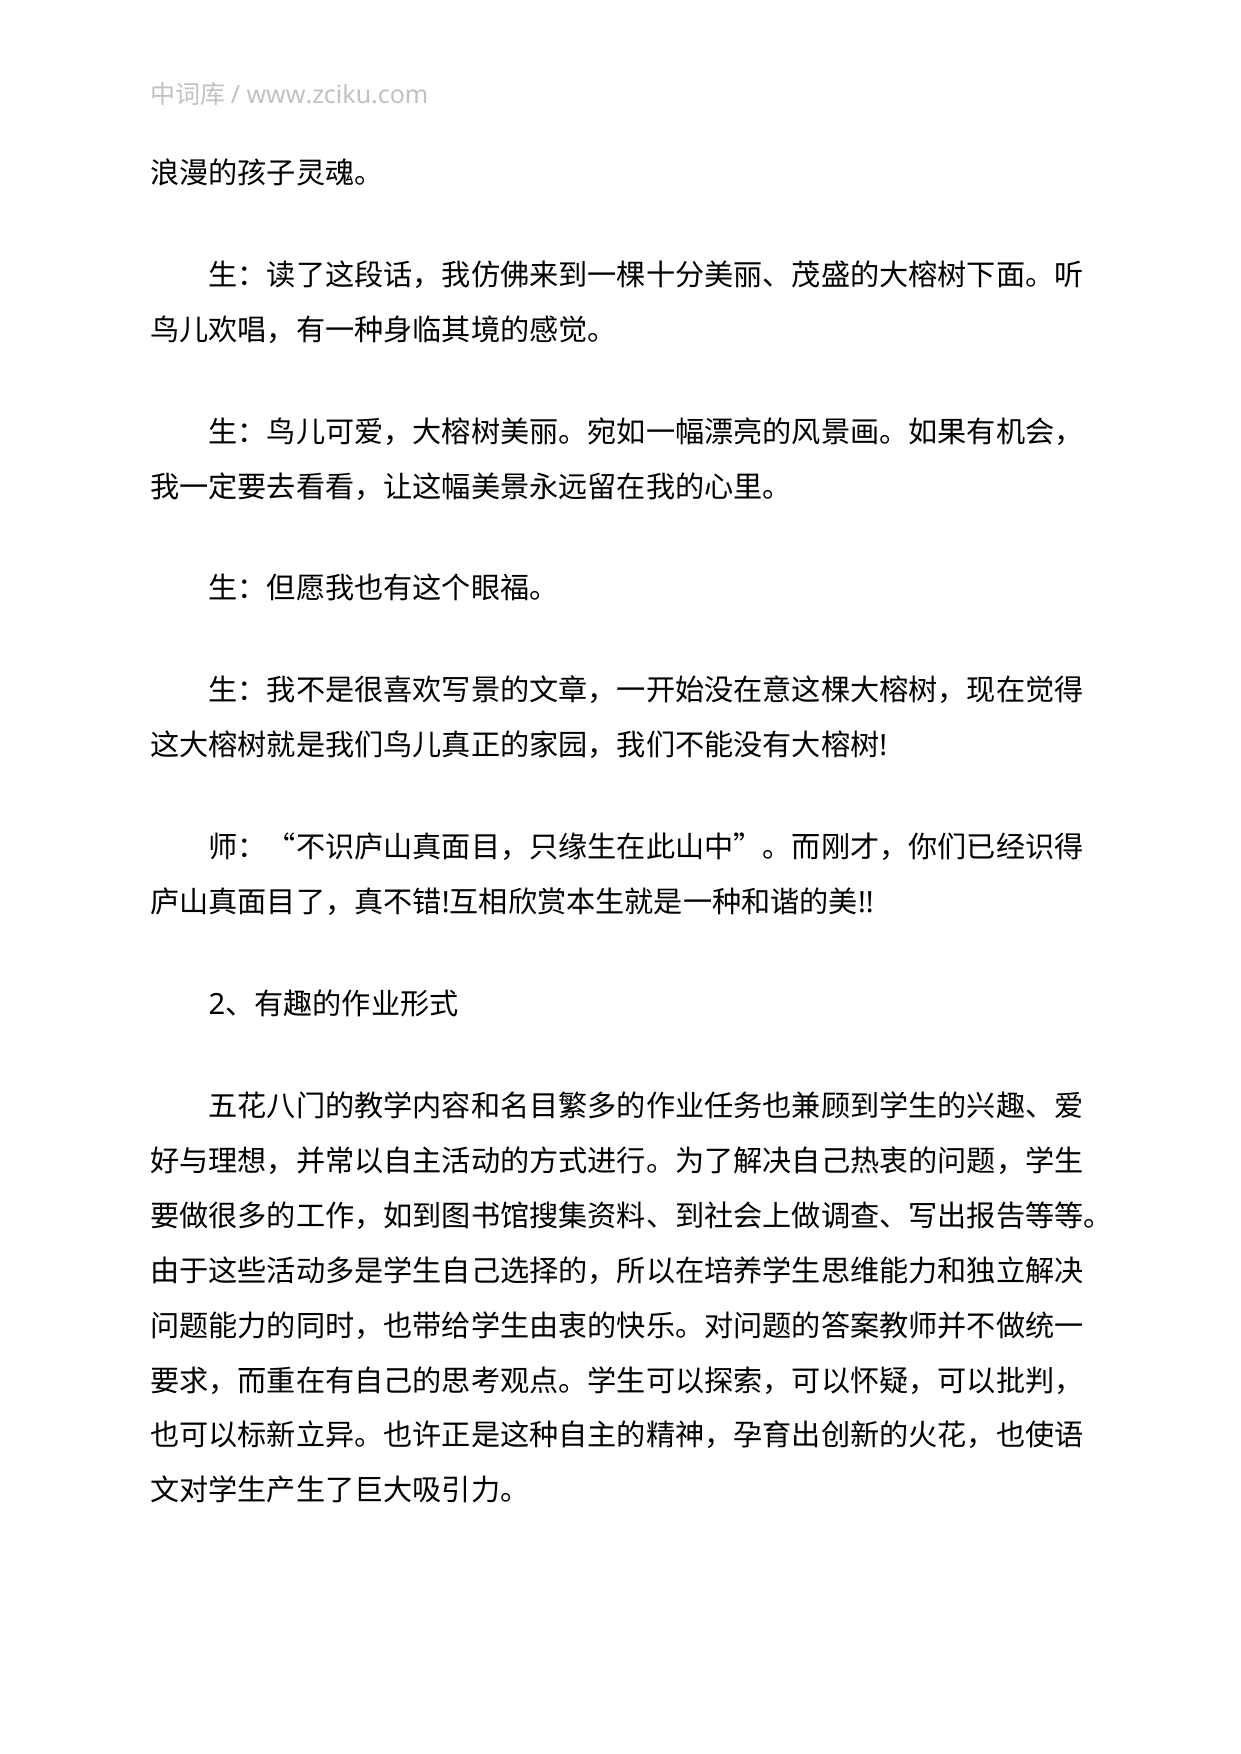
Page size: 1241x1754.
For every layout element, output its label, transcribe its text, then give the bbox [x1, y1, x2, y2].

text 五花八门的教学内容和名目繁多的作业任务也兼顾到学生的兴趣、爱好与理想，并常以自主活动的方式进行。为了解决自己热衷的问题，学生要做很多的工作，如到图书馆搜集资料、到社会上做调查、写出报告等等。由于这些活动多是学生自己选择的，所以在培养学生思维能力和独立解决问题能力的同时，也带给学生由衷的快乐。对问题的答案教师并不做统一要求，而重在有自己的思考观点。学生可以探索，可以怀疑，可以批判，也可以标新立异。也许正是这种自主的精神，孕育出创新的火花，也使语文对学生产生了巨大吸引力。 [150, 1083, 1090, 1509]
text 生：但愿我也有这个眼福。 [150, 565, 1090, 607]
text 师：“不识庐山真面目，只缘生在此山中”。而刚才，你们已经识得庐山真面目了，真不错!互相欣赏本生就是一种和谐的美!! [150, 824, 1090, 921]
text 2、有趣的作业形式 [150, 981, 1090, 1023]
text 生：鸟儿可爱，大榕树美丽。宛如一幅漂亮的风景画。如果有机会，我一定要去看看，让这幅美景永远留在我的心里。 [150, 408, 1090, 506]
text 生：我不是很喜欢写景的文章，一开始没在意这棵大榕树，现在觉得这大榕树就是我们鸟儿真正的家园，我们不能没有大榕树! [150, 667, 1090, 764]
text 生：读了这段话，我仿佛来到一棵十分美丽、茂盛的大榕树下面。听鸟儿欢唱，有一种身临其境的感觉。 [150, 252, 1090, 349]
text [150, 150, 1090, 192]
